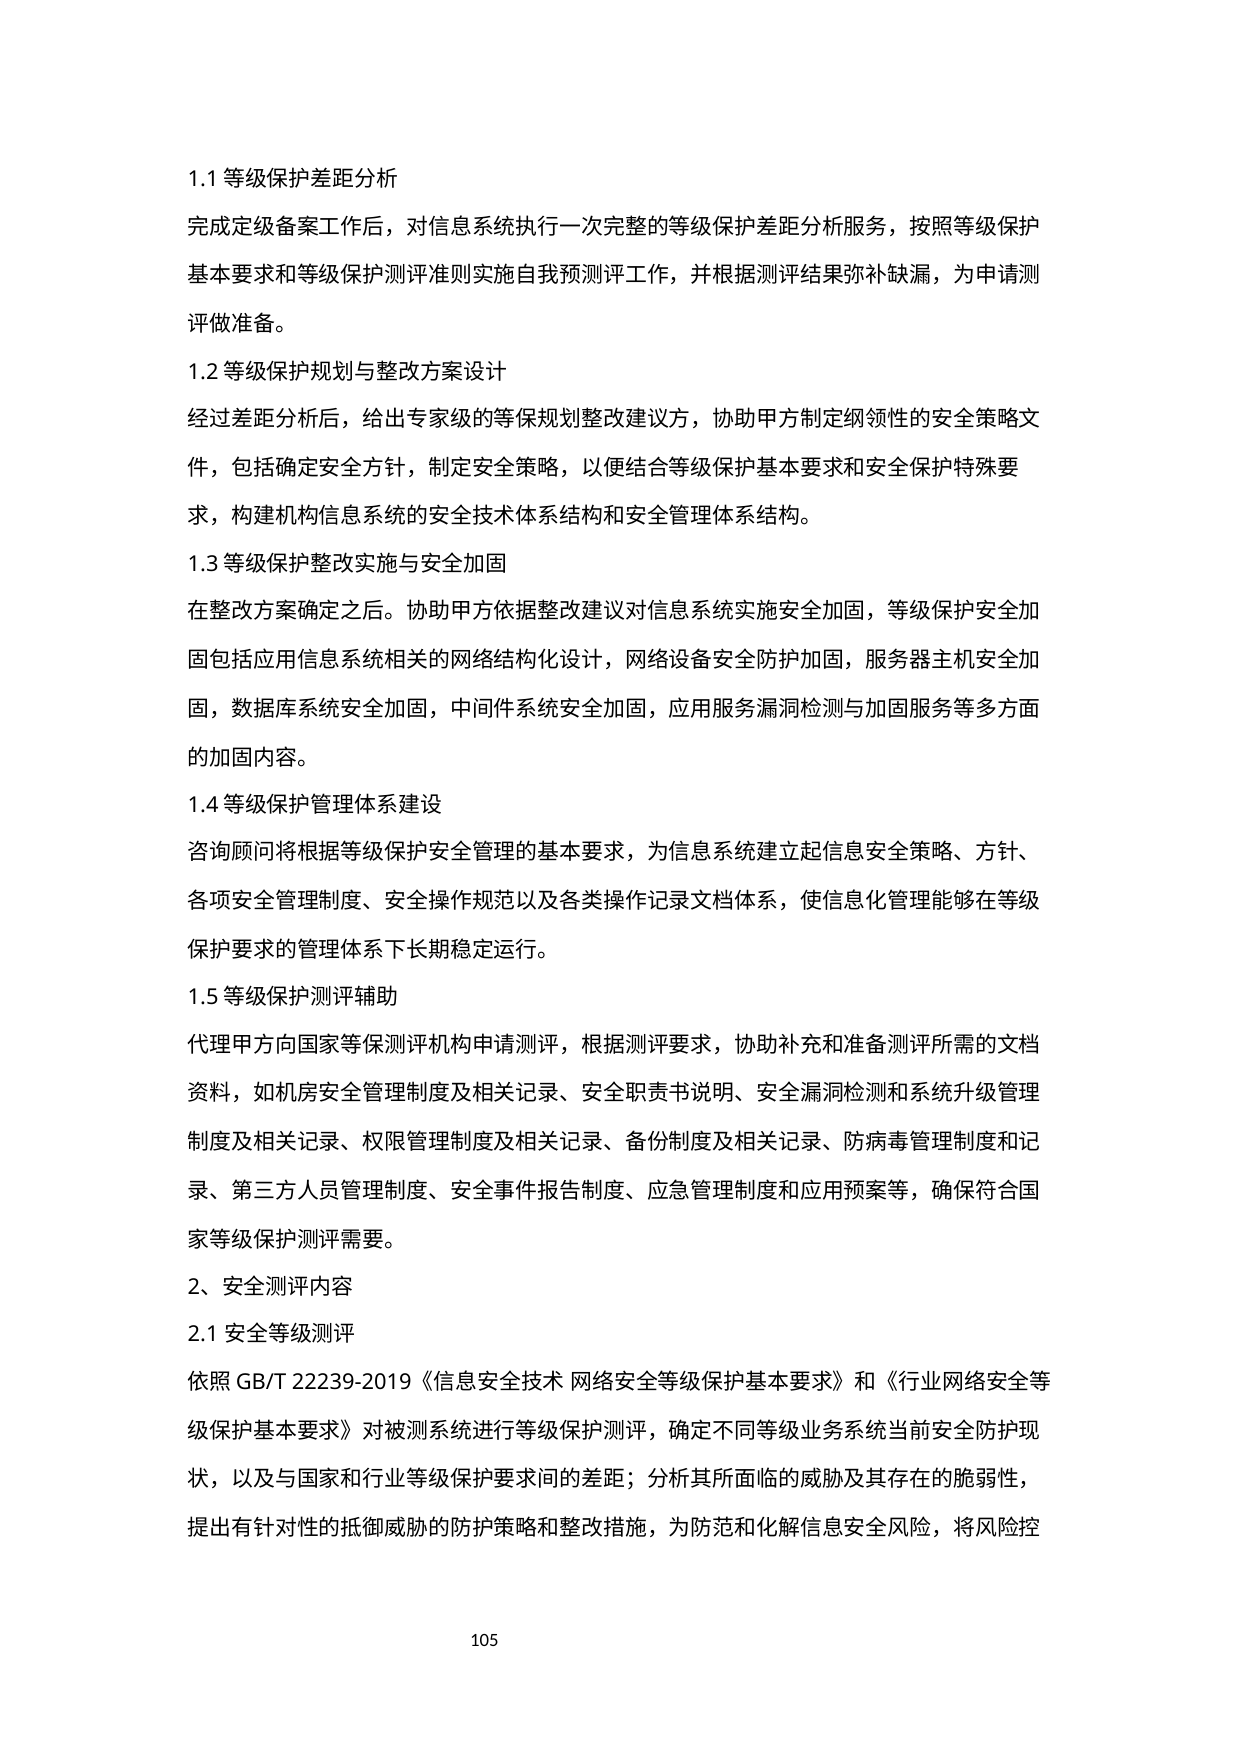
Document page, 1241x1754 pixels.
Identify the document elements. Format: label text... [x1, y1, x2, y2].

text 经过差距分析后，给出专家级的等保规划整改建议方，协助甲方制定纲领性的安全策略文件，包括确定安全方针，制定安全策略，以便结合等级保护基本要求和安全保护特殊要求，构建机构信息系统的安全技术体系结构和安全管理体系结构。 [187, 402, 1053, 532]
text 1.5等级保护测评辅助 [187, 980, 1053, 1012]
text 2.1 安全等级测评 [187, 1317, 1053, 1349]
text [187, 1364, 1053, 1543]
text 2、安全测评内容 [187, 1270, 1053, 1302]
text 1.1等级保护差距分析 [187, 162, 1053, 194]
text 1.3等级保护整改实施与安全加固 [187, 547, 1053, 579]
text 在整改方案确定之后。协助甲方依据整改建议对信息系统实施安全加固，等级保护安全加固包括应用信息系统相关的网络结构化设计，网络设备安全防护加固，服务器主机安全加固，数据库系统安全加固，中间件系统安全加固，应用服务漏洞检测与加固服务等多方面的加固内容。 [187, 594, 1053, 773]
text 咨询顾问将根据等级保护安全管理的基本要求，为信息系统建立起信息安全策略、方针、各项安全管理制度、安全操作规范以及各类操作记录文档体系，使信息化管理能够在等级保护要求的管理体系下长期稳定运行。 [187, 835, 1053, 965]
text 完成定级备案工作后，对信息系统执行一次完整的等级保护差距分析服务，按照等级保护基本要求和等级保护测评准则实施自我预测评工作，并根据测评结果弥补缺漏，为申请测评做准备。 [187, 209, 1053, 339]
text 1.4等级保护管理体系建设 [187, 788, 1053, 820]
text 1.2等级保护规划与整改方案设计 [187, 354, 1053, 387]
text 代理甲方向国家等保测评机构申请测评，根据测评要求，协助补充和准备测评所需的文档资料，如机房安全管理制度及相关记录、安全职责书说明、安全漏洞检测和系统升级管理制度及相关记录、权限管理制度及相关记录、备份制度及相关记录、防病毒管理制度和记录、第三方人员管理制度、安全事件报告制度、应急管理制度和应用预案等，确保符合国家等级保护测评需要。 [187, 1027, 1053, 1255]
